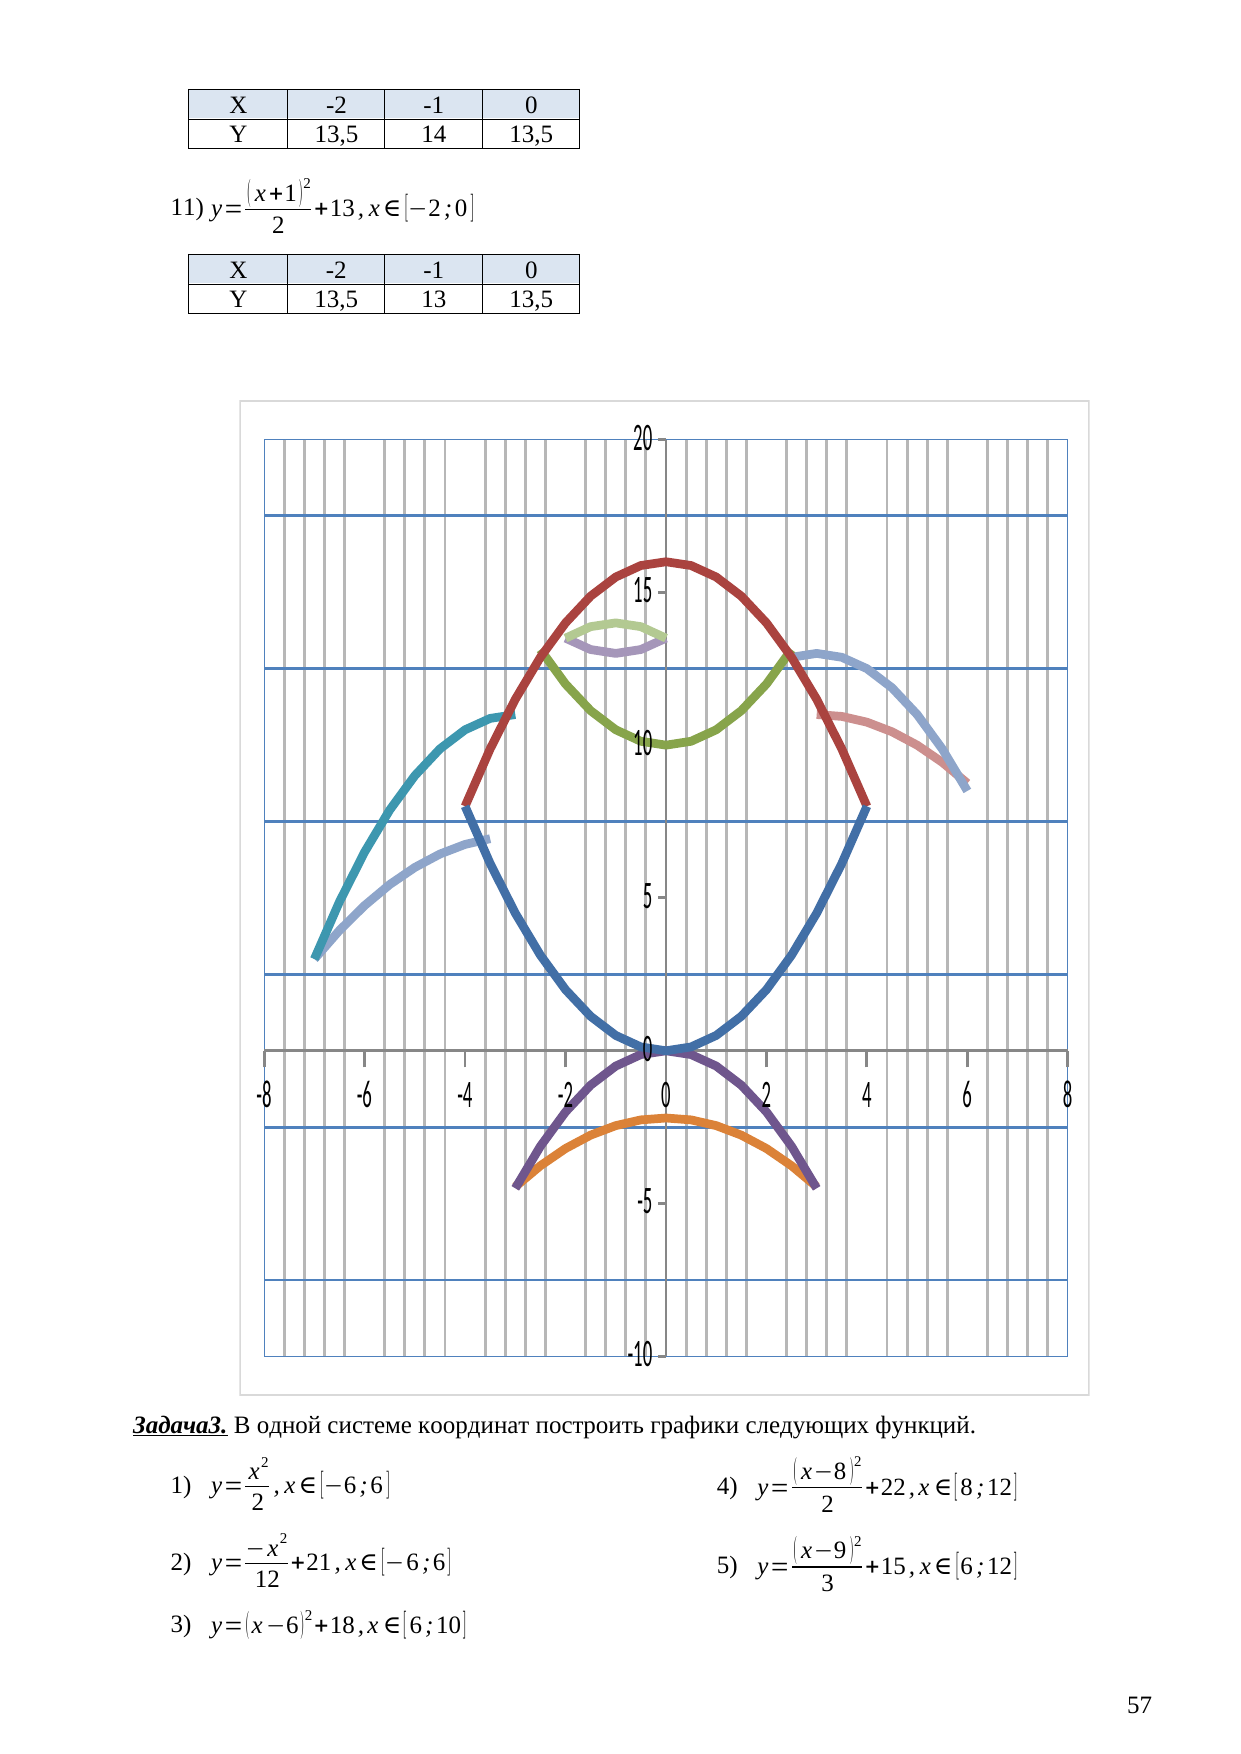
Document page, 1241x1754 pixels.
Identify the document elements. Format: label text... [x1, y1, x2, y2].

table_cell 13,5 [288, 120, 384, 148]
table_cell Y [189, 285, 287, 313]
table_cell 13,5 [483, 285, 579, 313]
table_cell 14 [385, 120, 482, 148]
table_cell 13,5 [483, 120, 579, 148]
table_header -2 [288, 255, 384, 283]
table_header -1 [385, 90, 482, 118]
table_header -2 [288, 90, 384, 118]
table_header X [189, 90, 287, 118]
text Задача3. В одной системе координат построить графики следующих функций. [133, 1410, 1152, 1438]
table_header X [189, 255, 287, 283]
table_cell 13,5 [288, 285, 384, 313]
table_header -1 [385, 255, 482, 283]
table_cell 13 [385, 285, 482, 313]
table_header 0 [483, 255, 579, 283]
table_header 0 [483, 90, 579, 118]
table_cell Y [189, 120, 287, 148]
